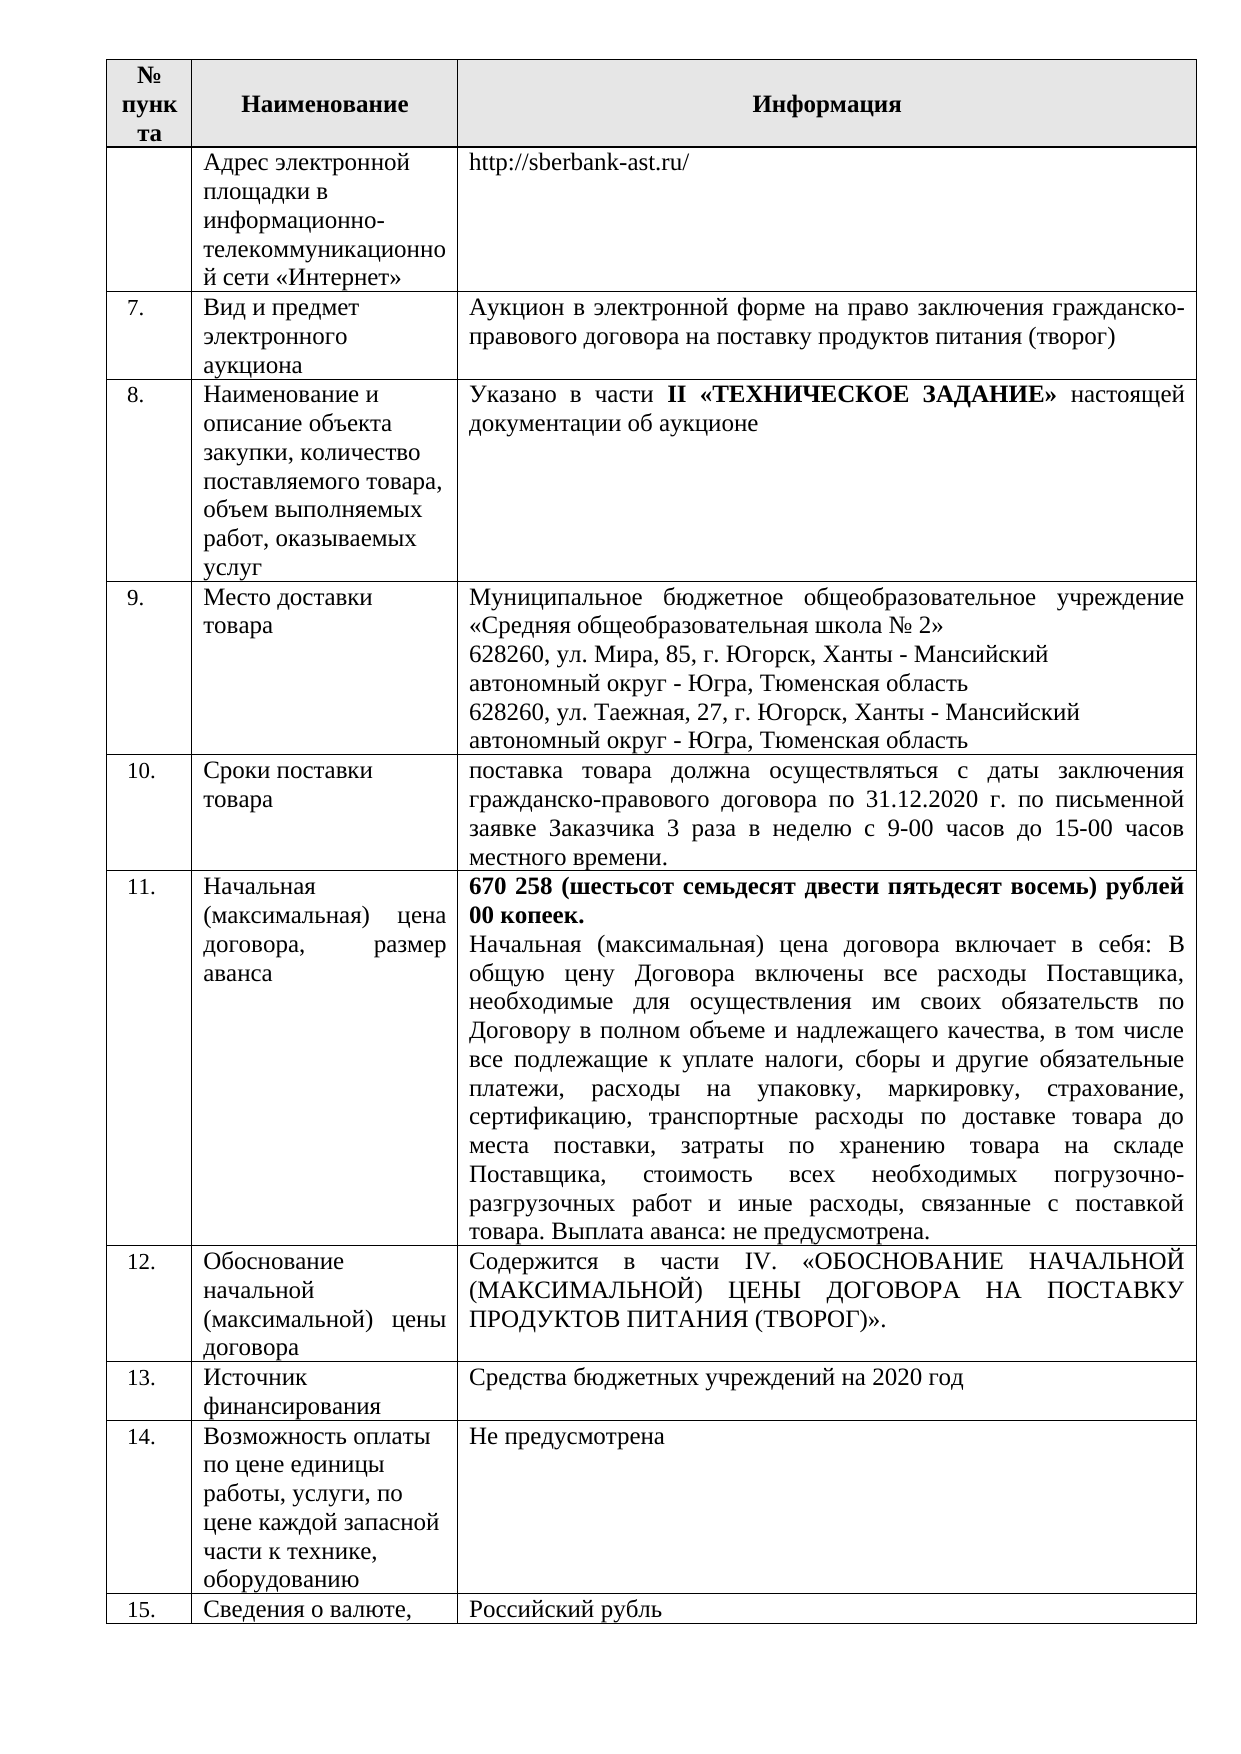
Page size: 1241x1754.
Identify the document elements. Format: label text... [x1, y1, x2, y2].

table_cell Российский рубль [458, 1594, 1196, 1623]
table_cell [107, 871, 191, 1245]
table_cell [107, 1246, 191, 1361]
table_header Информация [458, 60, 1196, 146]
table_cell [192, 1594, 457, 1623]
table_header № пункта [107, 60, 191, 146]
table_cell Муниципальное бюджетное общеобразовательное учреждение «Средняя общеобразовательная школа № 2» 628260, ул. Мира, 85, г. Югорск, Ханты - Мансийский автономный округ - Югра, Тюменская область 628260, ул. Таежная, 27, г. Югорск, Ханты - Мансийский автономный округ - Югра, Тюменская область [458, 582, 1196, 754]
table_header Наименование [192, 60, 457, 146]
table_cell Не предусмотрена [458, 1421, 1196, 1593]
table_cell Возможность оплаты по цене единицы работы, услуги, по цене каждой запасной части к технике, оборудованию [192, 1421, 457, 1593]
table_cell 670 258 (шестьсот семьдесят двести пятьдесят восемь) рублей 00 копеек. Начальная (максимальная) цена договора включает в себя: В общую цену Договора включены все расходы Поставщика, необходимые для осуществления им своих обязательств по Договору в полном объеме и надлежащего качества, в том числе все подлежащие к уплате налоги, сборы и другие обязательные платежи, расходы на упаковку, маркировку, страхование, сертификацию, транспортные расходы по доставке товара до места поставки, затраты по хранению товара на складе Поставщика, стоимость всех необходимых погрузочно-разгрузочных работ и иные расходы, связанные с поставкой товара. Выплата аванса: не предусмотрена. [458, 871, 1196, 1245]
table_cell Место доставки товара [192, 582, 457, 754]
table_cell [107, 1362, 191, 1420]
table_cell Аукцион в электронной форме на право заключения гражданско-правового договора на поставку продуктов питания (творог) [458, 292, 1196, 378]
table_cell Средства бюджетных учреждений на 2020 год [458, 1362, 1196, 1420]
table_cell [107, 582, 191, 754]
table_cell Источник финансирования [192, 1362, 457, 1420]
table_cell Обоснование начальной (максимальной) цены договора [192, 1246, 457, 1361]
table_cell http://sberbank-ast.ru/ [458, 148, 1196, 291]
table_cell Содержится в части IV. «ОБОСНОВАНИЕ НАЧАЛЬНОЙ (МАКСИМАЛЬНОЙ) ЦЕНЫ ДОГОВОРА НА ПОСТАВКУ ПРОДУКТОВ ПИТАНИЯ (ТВОРОГ)». [458, 1246, 1196, 1361]
table_cell Начальная (максимальная) цена договора, размер аванса [192, 871, 457, 1245]
table_cell Сроки поставки товара [192, 755, 457, 870]
table_cell Вид и предмет электронного аукциона [192, 292, 457, 378]
table_cell Адрес электронной площадки в информационно-телекоммуникационной сети «Интернет» [192, 148, 457, 291]
table_cell [107, 292, 191, 378]
table_cell поставка товара должна осуществляться с даты заключения гражданско-правового договора по 31.12.2020 г. по письменной заявке Заказчика 3 раза в неделю с 9-00 часов до 15-00 часов местного времени. [458, 755, 1196, 870]
table_cell Наименование и описание объекта закупки, количество поставляемого товара, объем выполняемых работ, оказываемых услуг [192, 380, 457, 581]
table_cell [107, 755, 191, 870]
table_cell [107, 148, 191, 291]
table_cell Указано в части II «ТЕХНИЧЕСКОЕ ЗАДАНИЕ» настоящей документации об аукционе [458, 380, 1196, 581]
table_cell [107, 1421, 191, 1593]
table_cell [107, 1594, 191, 1623]
table_cell [107, 380, 191, 581]
